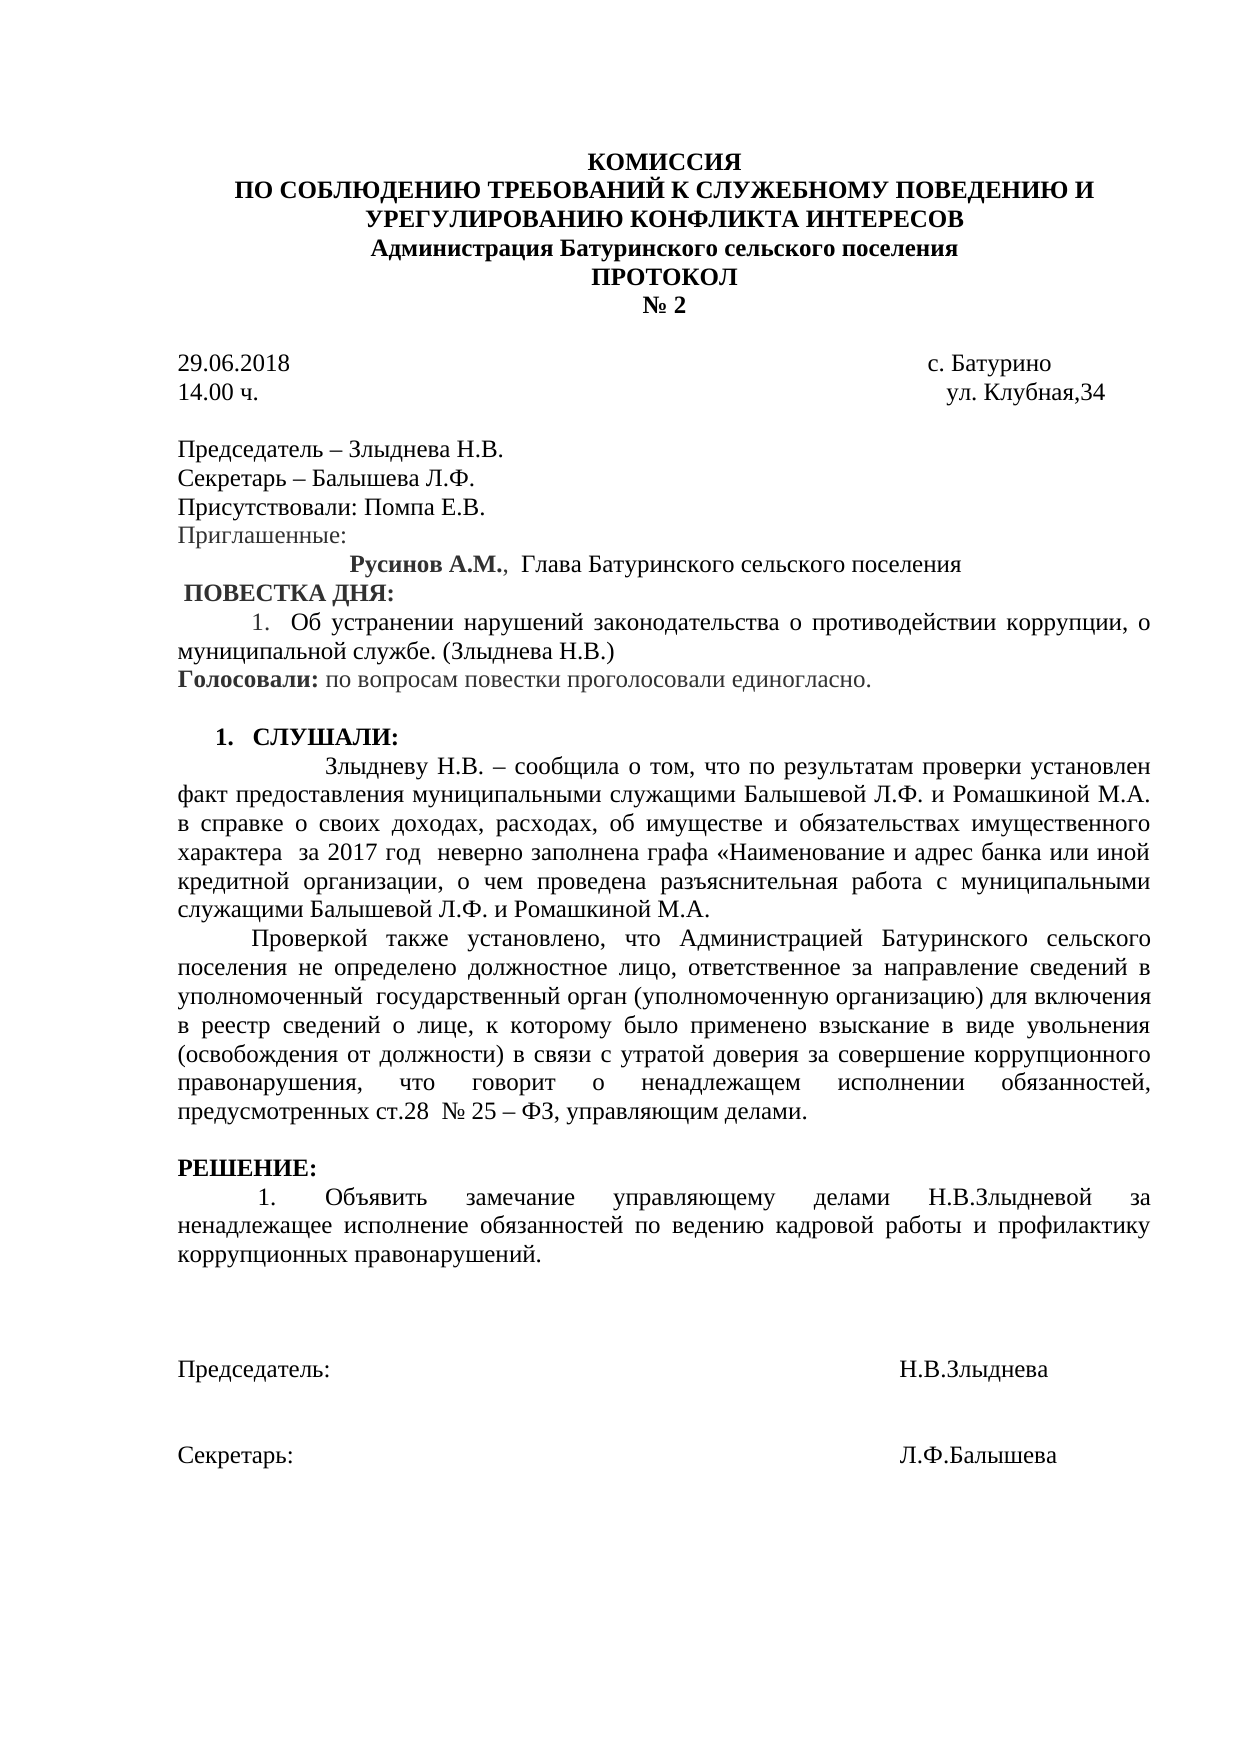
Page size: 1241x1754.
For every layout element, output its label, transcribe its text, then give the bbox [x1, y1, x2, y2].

text РЕШЕНИЕ: [177, 1153, 1152, 1182]
list СЛУШАЛИ: [215, 722, 1152, 751]
text ПО СОБЛЮДЕНИЮ ТРЕБОВАНИЙ К СЛУЖЕБНОМУ ПОВЕДЕНИЮ И УРЕГУЛИРОВАНИЮ КОНФЛИКТА ИНТЕРЕСОВ [177, 176, 1152, 233]
text ПРОТОКОЛ [177, 262, 1152, 291]
text Голосовали: по вопросам повестки проголосовали единогласно. [178, 664, 1152, 693]
text 14.00 ч. ул. Клубная,34 [177, 377, 1152, 406]
text Русинов А.М., Глава Батуринского сельского поселения [177, 549, 1152, 578]
text Секретарь – Балышева Л.Ф. [177, 463, 1152, 492]
text Председатель – Злыднева Н.В. [177, 434, 1152, 463]
text Приглашенные: [177, 521, 1152, 549]
text Администрация Батуринского сельского поселения [177, 233, 1152, 262]
text ПОВЕСТКА ДНЯ: [184, 578, 1152, 607]
text 29.06.2018 с. Батурино [177, 348, 1152, 377]
text № 2 [177, 291, 1152, 319]
text Председатель: Н.В.Злыднева [177, 1354, 1152, 1383]
text 1. Об устранении нарушений законодательства о противодействии коррупции, о муниципальной службе. (Злыднева Н.В.) [177, 607, 1152, 664]
text Злыдневу Н.В. – сообщила о том, что по результатам проверки установлен факт предоставления муниципальными служащими Балышевой Л.Ф. и Ромашкиной М.А. в справке о своих доходах, расходах, об имуществе и обязательствах имущественного характера за 2017 год неверно заполнена графа «Наименование и адрес банка или иной кредитной организации, о чем проведена разъяснительная работа с муниципальными служащими Балышевой Л.Ф. и Ромашкиной М.А. [177, 751, 1152, 923]
text Секретарь: Л.Ф.Балышева [177, 1440, 1152, 1469]
list Объявить замечание управляющему делами Н.В.Злыдневой за ненадлежащее исполнение обязанностей по ведению кадровой работы и профилактику коррупционных правонарушений. [177, 1182, 1152, 1268]
text Присутствовали: Помпа Е.В. [177, 492, 1152, 521]
text КОМИССИЯ [177, 147, 1152, 176]
text Проверкой также установлено, что Администрацией Батуринского сельского поселения не определено должностное лицо, ответственное за направление сведений в уполномоченный государственный орган (уполномоченную организацию) для включения в реестр сведений о лице, к которому было применено взыскание в виде увольнения (освобождения от должности) в связи с утратой доверия за совершение коррупционного правонарушения, что говорит о ненадлежащем исполнении обязанностей, предусмотренных ст.28 № 25 – ФЗ, управляющим делами. [177, 923, 1152, 1125]
